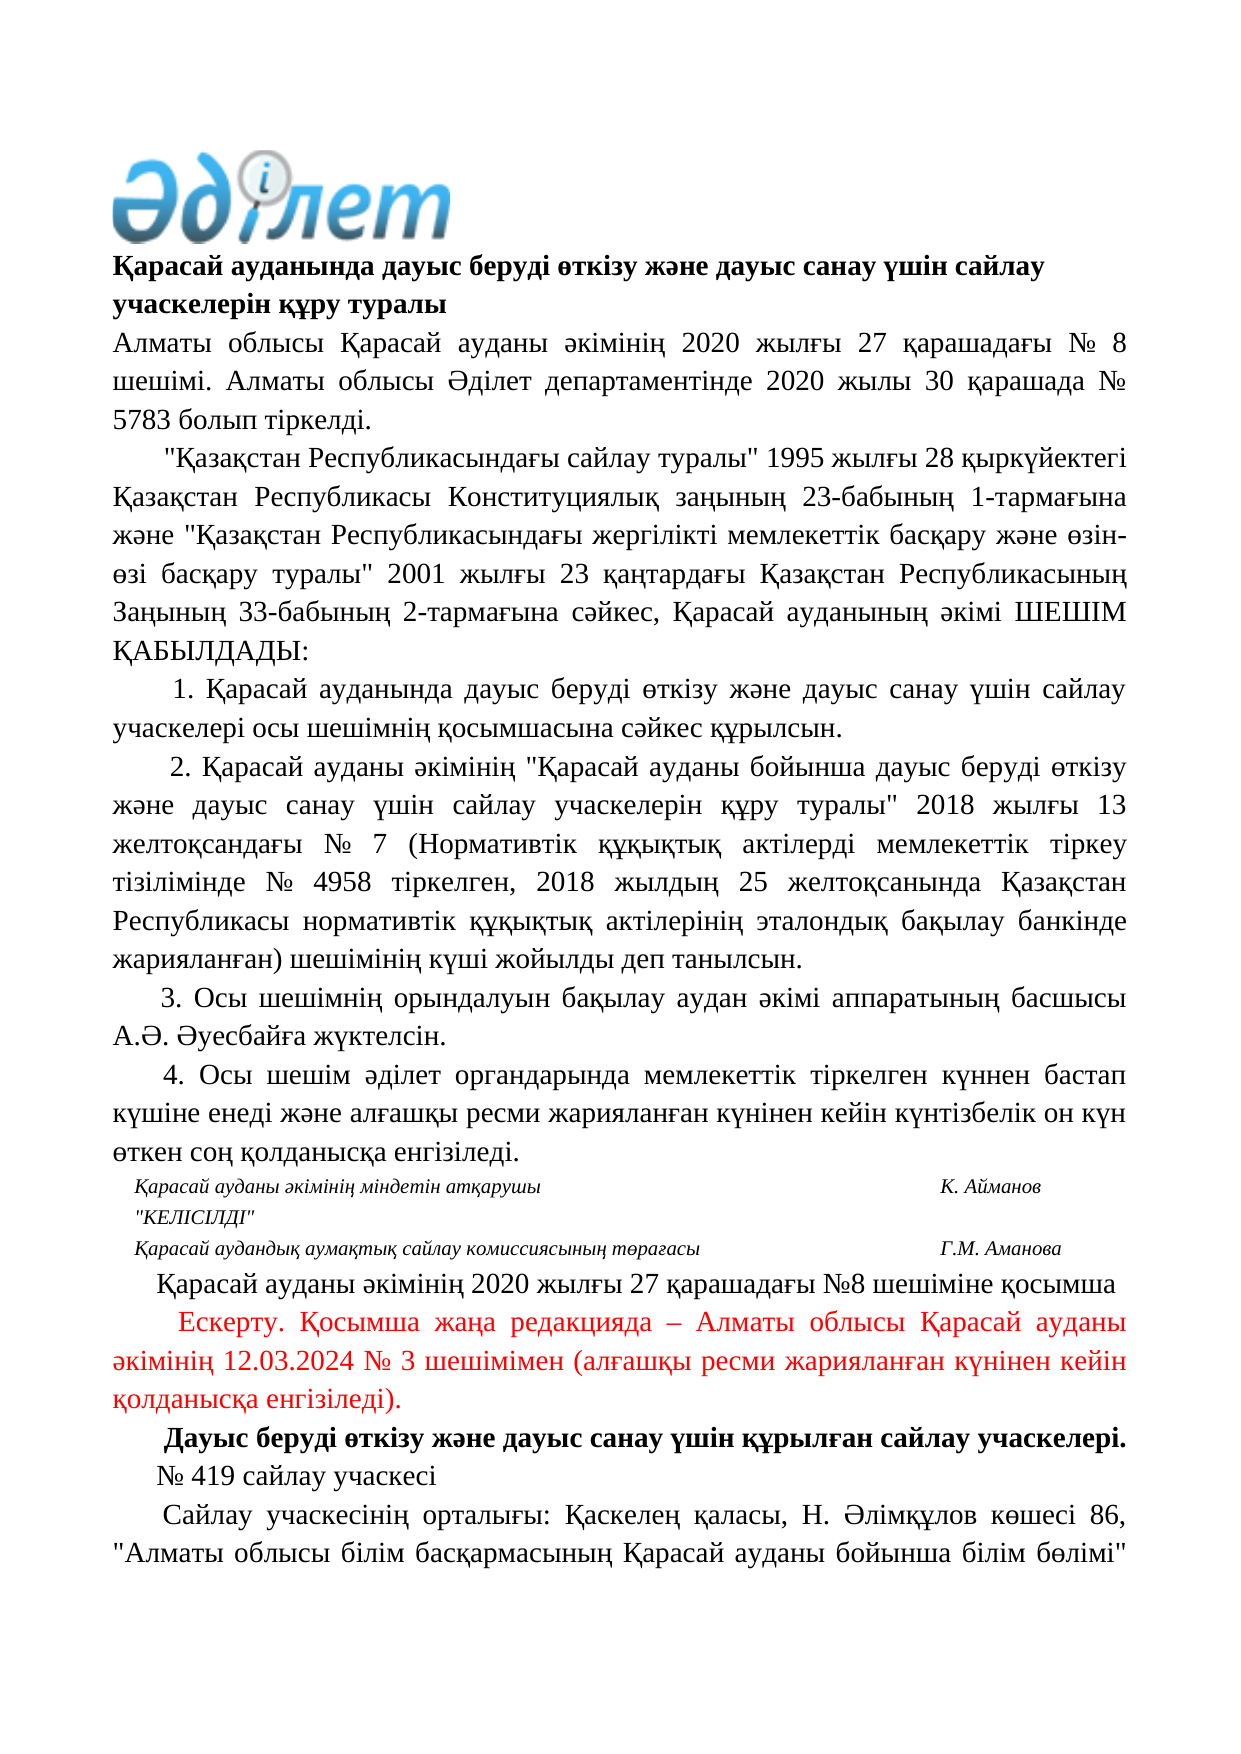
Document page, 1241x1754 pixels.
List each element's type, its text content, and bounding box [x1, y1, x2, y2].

text Қарасай ауданы әкімінің 2020 жылғы 27 қарашадағы №8 шешіміне қосымша [112, 1266, 1128, 1299]
text Қарасай ауданында дауыс беруді өткізу және дауыс санау үшін сайлау учаскелерін құру туралы [112, 248, 1128, 320]
text 3. Осы шешімнің орындалуын бақылау аудан әкімі аппаратының басшысы А.Ә. Әуесбайға жүктелсін. [112, 980, 1128, 1052]
picture [112, 150, 451, 244]
text "Қазақстан Республикасындағы сайлау туралы" 1995 жылғы 28 қыркүйектегі Қазақстан Республикасы Конституциялық заңының 23-бабының 1-тармағына және "Қазақстан Республикасындағы жергілікті мемлекеттік басқару және өзін-өзі басқару туралы" 2001 жылғы 23 қаңтардағы Қазақстан Республикасының Заңының 33-бабының 2-тармағына сәйкес, Қарасай ауданының әкімі ШЕШІМ ҚАБЫЛДАДЫ: [112, 440, 1128, 667]
table_cell "КЕЛІСІЛДІ" [101, 1204, 1240, 1235]
text Алматы облысы Қарасай ауданы әкімінің 2020 жылғы 27 қарашадағы № 8 шешімі. Алматы облысы Әділет департаментінде 2020 жылы 30 қарашада № 5783 болып тіркелді. [112, 325, 1128, 435]
text Дауыс беруді өткізу және дауыс санау үшін құрылған сайлау учаскелері. [112, 1420, 1128, 1453]
table_cell Г.М. Аманова [939, 1235, 1240, 1266]
text 4. Осы шешім әділет органдарында мемлекеттік тіркелген күннен бастап күшіне енеді және алғашқы ресми жарияланған күнінен кейін күнтізбелік он күн өткен соң қолданысқа енгізіледі. [112, 1057, 1128, 1168]
text Ескерту. Қосымша жаңа редакцияда – Алматы облысы Қарасай ауданы әкімінің 12.03.2024 № 3 шешімімен (алғашқы ресми жарияланған күнінен кейін қолданысқа енгізіледі). [112, 1304, 1128, 1415]
table_header К. Айманов [939, 1173, 1240, 1204]
table_header Қарасай ауданы әкімінің міндетін атқарушы [101, 1173, 939, 1204]
text 2. Қарасай ауданы әкімінің "Қарасай ауданы бойынша дауыс беруді өткізу және дауыс санау үшін сайлау учаскелерін құру туралы" 2018 жылғы 13 желтоқсандағы № 7 (Нормативтік құқықтық актілерді мемлекеттік тіркеу тізілімінде № 4958 тіркелген, 2018 жылдың 25 желтоқсанында Қазақстан Республикасы нормативтік құқықтық актілерінің эталондық бақылау банкінде жарияланған) шешімінің күші жойылды деп танылсын. [112, 749, 1128, 975]
text № 419 сайлау учаскесі [112, 1458, 1128, 1492]
text 1. Қарасай ауданында дауыс беруді өткізу және дауыс санау үшін сайлау учаскелері осы шешімнің қосымшасына сәйкес құрылсын. [112, 672, 1128, 744]
table_cell Қарасай аудандық аумақтық сайлау комиссиясының төрағасы [101, 1235, 939, 1266]
